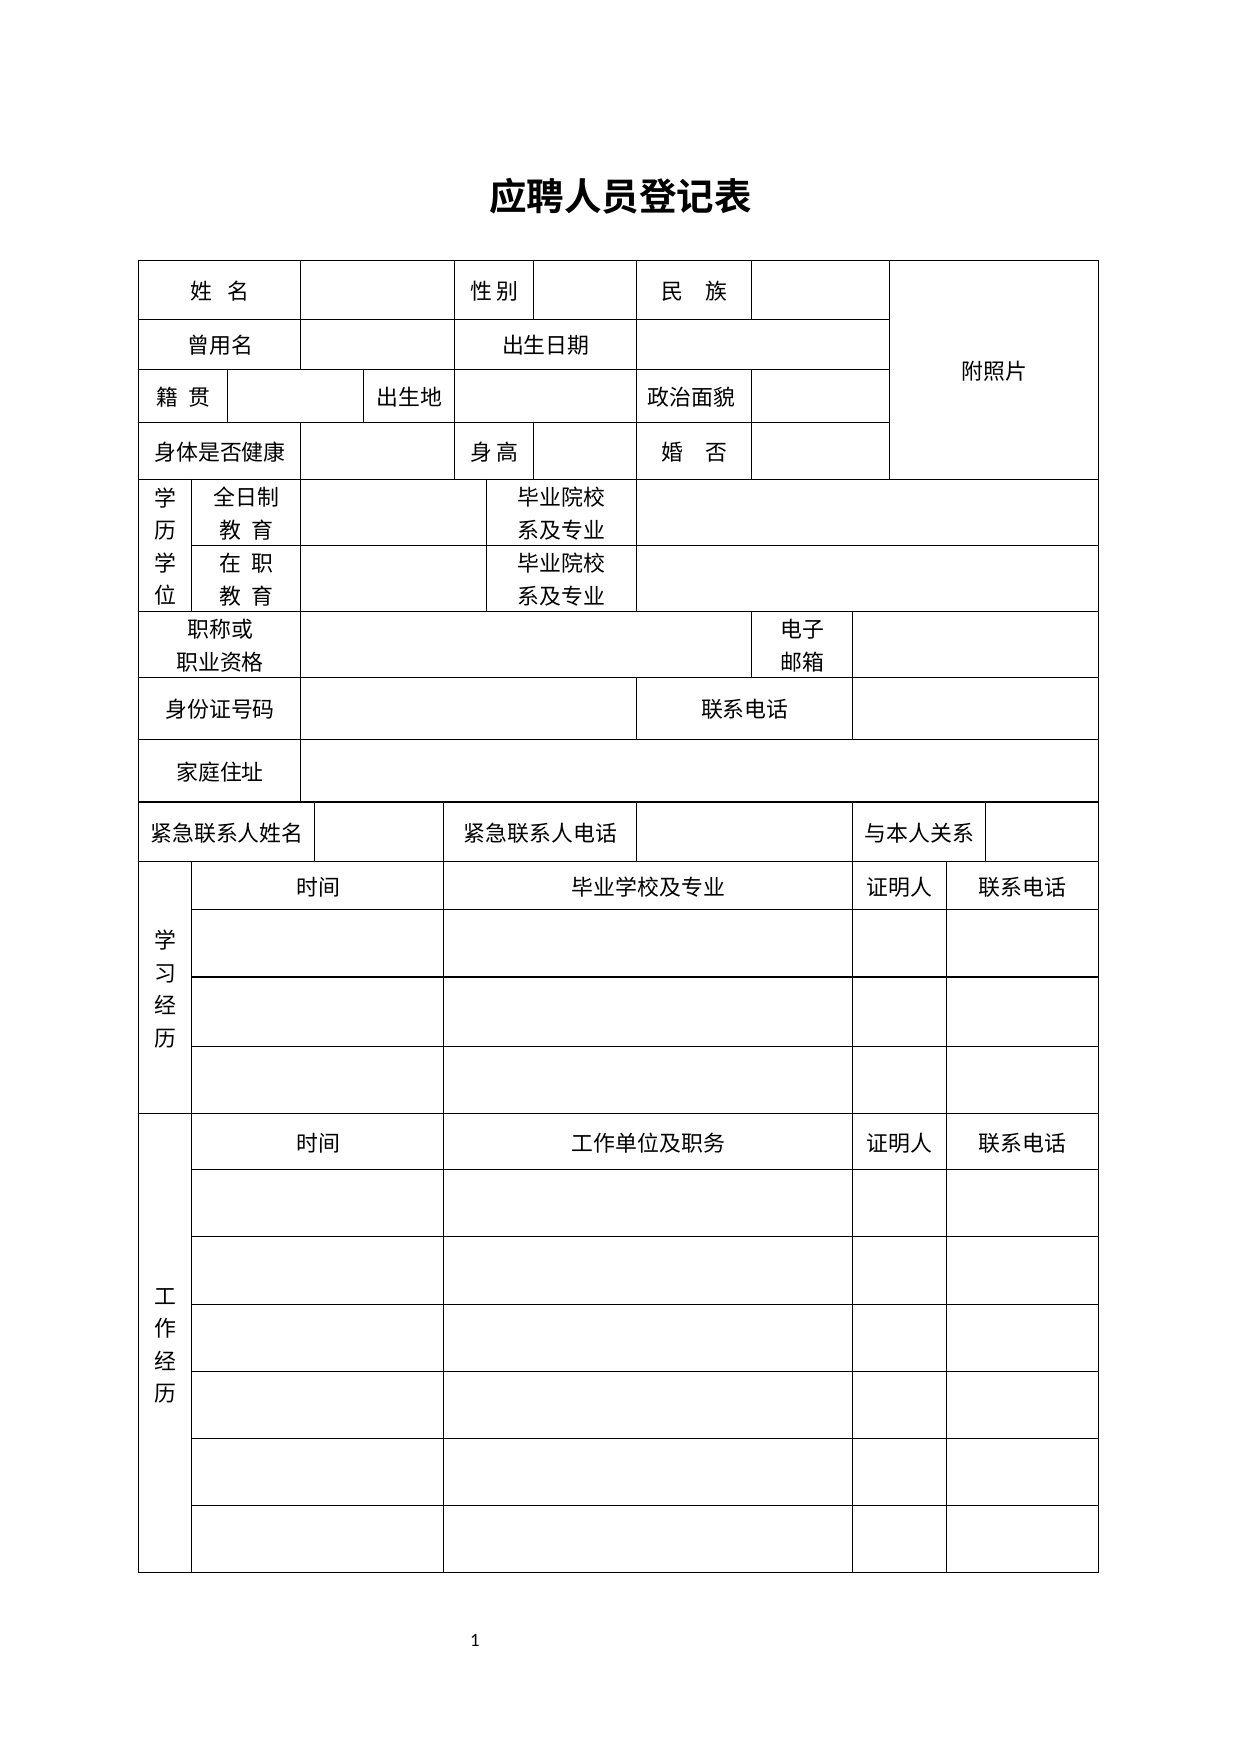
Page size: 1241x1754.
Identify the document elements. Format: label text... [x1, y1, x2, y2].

table_cell [853, 1506, 946, 1572]
table_cell [301, 678, 636, 738]
table_header [752, 261, 889, 319]
table_cell [947, 1372, 1098, 1438]
table_header [534, 261, 636, 319]
table_cell 在 职 教 育 [192, 546, 300, 611]
table_cell [192, 1506, 443, 1572]
table_cell [637, 320, 889, 369]
table_cell [637, 480, 1098, 545]
table_cell 毕业院校 系及专业 [487, 546, 636, 611]
table_cell 联系电话 [947, 1114, 1098, 1169]
table_cell [444, 1372, 852, 1438]
table_header 性 别 [455, 261, 533, 319]
table_cell 工作经历 [139, 1114, 191, 1572]
table_cell 出生地 [364, 370, 454, 422]
table_cell 证明人 [853, 1114, 946, 1169]
table_cell [637, 803, 852, 861]
table_cell [752, 370, 889, 422]
table_cell [315, 803, 443, 861]
table_cell [947, 978, 1098, 1046]
table_cell 政治面貌 [637, 370, 751, 422]
table_cell [947, 910, 1098, 976]
table_cell [986, 803, 1098, 861]
table_cell 身 高 [455, 423, 533, 479]
table_cell [301, 320, 454, 369]
table_cell 证明人 [853, 862, 946, 909]
table_cell [455, 370, 636, 422]
table_cell 电子 邮箱 [752, 612, 852, 677]
table_cell [192, 1237, 443, 1303]
table_cell [853, 1372, 946, 1438]
table_cell [444, 1047, 852, 1113]
table_cell 职称或 职业资格 [139, 612, 300, 677]
table_header 姓 名 [139, 261, 300, 319]
table_cell [853, 978, 946, 1046]
table_cell 身体是否健康 [139, 423, 300, 479]
table_cell [534, 423, 636, 479]
table_cell 与本人关系 [853, 803, 985, 861]
table_cell [192, 1439, 443, 1505]
table_cell 婚 否 [637, 423, 751, 479]
table_cell [192, 910, 443, 976]
table_cell [853, 612, 1098, 677]
table_cell [192, 1170, 443, 1236]
table_cell [228, 370, 363, 422]
table_cell [192, 978, 443, 1046]
table_cell [947, 1047, 1098, 1113]
table_cell 时间 [192, 862, 443, 909]
table_cell [637, 546, 1098, 611]
table_cell [444, 1305, 852, 1371]
table_cell [192, 1305, 443, 1371]
table_header [301, 261, 454, 319]
table_header 附照片 [890, 261, 1098, 479]
table_cell [444, 1439, 852, 1505]
table_cell [947, 1506, 1098, 1572]
table_cell 籍 贯 [139, 370, 227, 422]
table_cell [853, 1237, 946, 1303]
table_cell [853, 1439, 946, 1505]
table_cell 工作单位及职务 [444, 1114, 852, 1169]
table_cell [853, 910, 946, 976]
table_cell [301, 480, 486, 545]
table_cell 毕业学校及专业 [444, 862, 852, 909]
table_cell [444, 978, 852, 1046]
table_header 民 族 [637, 261, 751, 319]
table_cell 学 习 经 历 [139, 862, 191, 1113]
table_cell [444, 1237, 852, 1303]
text 应聘人员登记表 [150, 162, 1090, 227]
table_cell 毕业院校 系及专业 [487, 480, 636, 545]
table_cell [301, 740, 1098, 801]
table_cell [192, 1372, 443, 1438]
table_cell 联系电话 [637, 678, 852, 738]
table_cell [301, 546, 486, 611]
table_cell [192, 1047, 443, 1113]
table_cell 曾用名 [139, 320, 300, 369]
table_cell [752, 423, 889, 479]
table_cell 联系电话 [947, 862, 1098, 909]
table_cell [853, 1305, 946, 1371]
table_cell [301, 612, 751, 677]
table_cell [947, 1439, 1098, 1505]
table_cell 紧急联系人姓名 [139, 803, 314, 861]
table_cell [444, 1506, 852, 1572]
table_cell 紧急联系人电话 [444, 803, 636, 861]
table_cell 出生日期 [455, 320, 636, 369]
table_cell 家庭住址 [139, 740, 300, 801]
table_cell [301, 423, 454, 479]
table_cell [853, 1047, 946, 1113]
table_cell 全日制 教 育 [192, 480, 300, 545]
table_cell [853, 678, 1098, 738]
table_cell 学 历 学 位 [139, 480, 191, 611]
table_cell [947, 1170, 1098, 1236]
table_cell [853, 1170, 946, 1236]
table_cell [444, 910, 852, 976]
table_cell [947, 1305, 1098, 1371]
table_cell [947, 1237, 1098, 1303]
table_cell [444, 1170, 852, 1236]
table_cell 时间 [192, 1114, 443, 1169]
table_cell 身份证号码 [139, 678, 300, 738]
